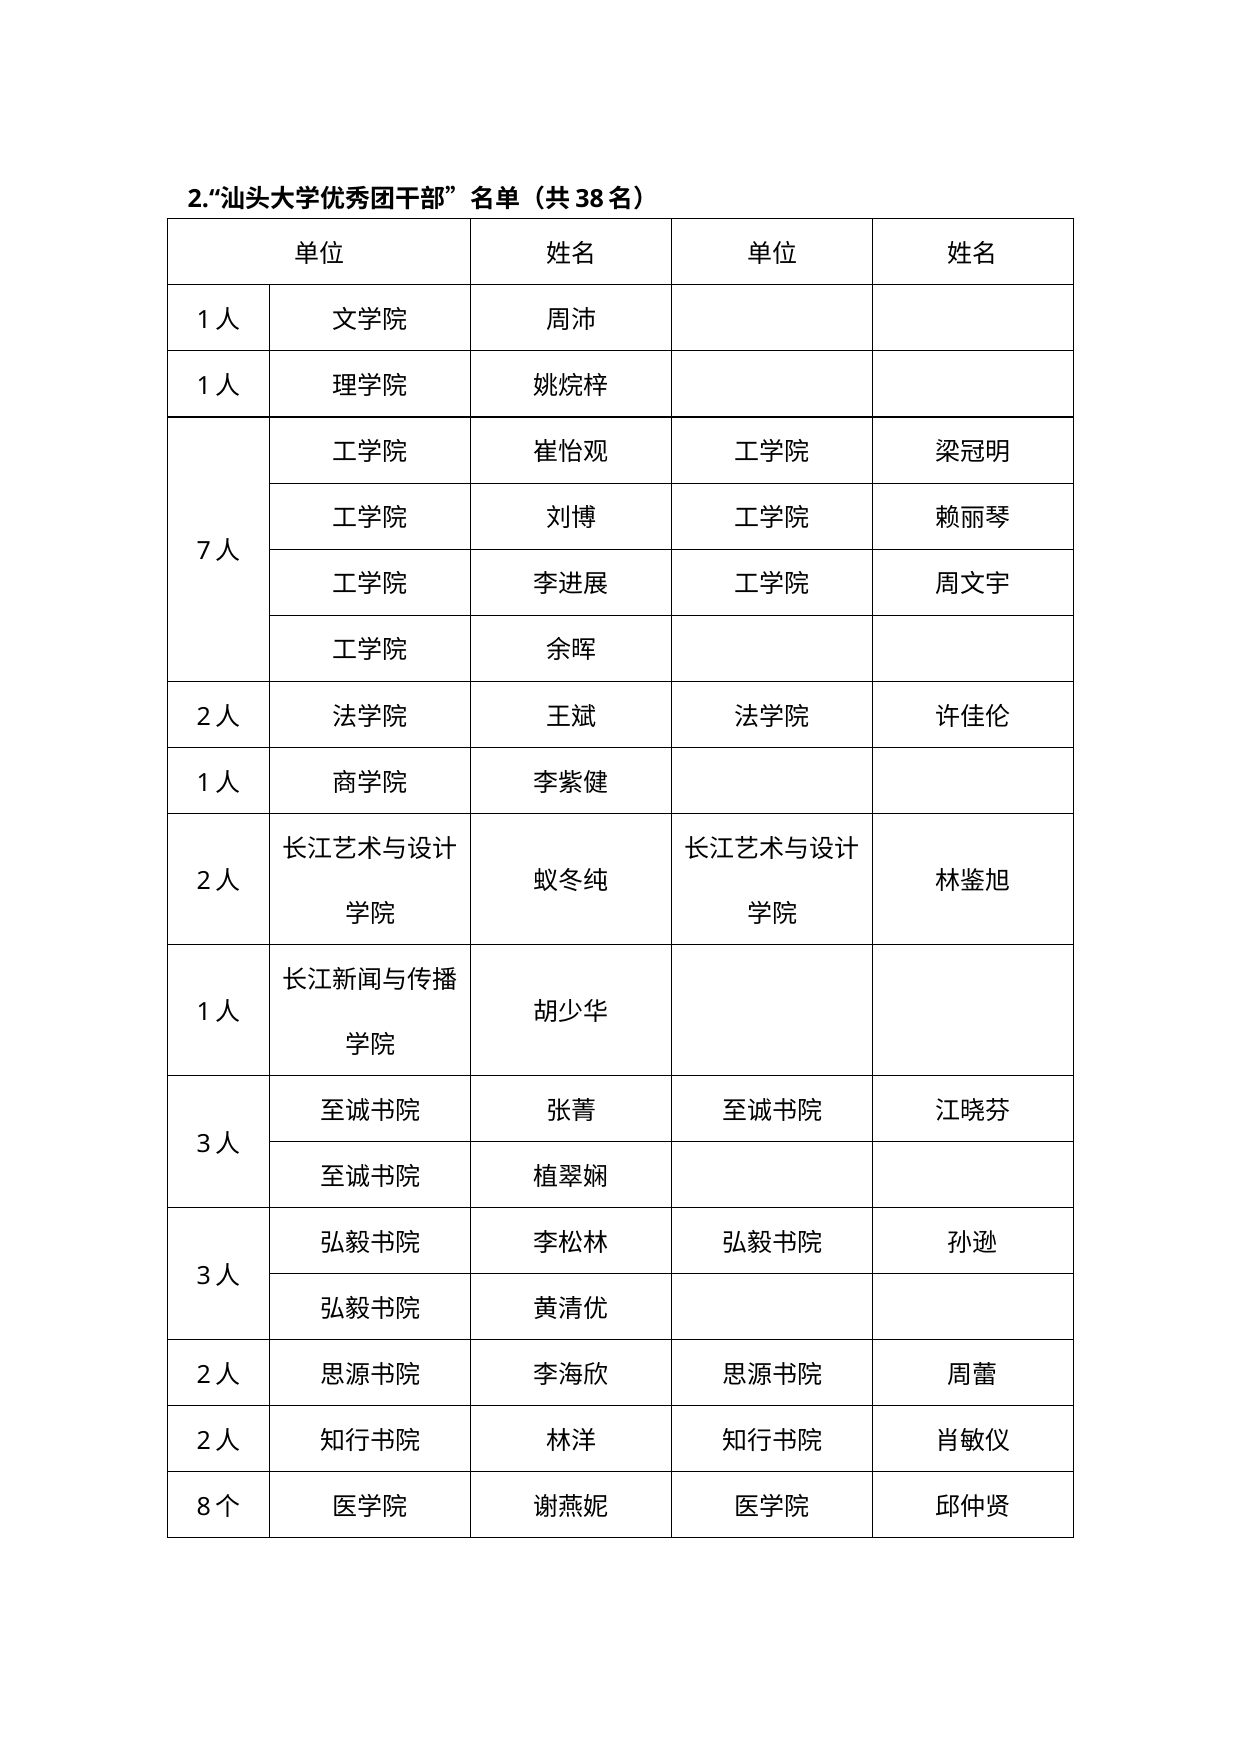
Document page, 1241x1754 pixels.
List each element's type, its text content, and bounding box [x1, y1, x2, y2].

table_cell 2人 [168, 1406, 269, 1471]
table_cell [672, 945, 872, 1075]
table_cell 工学院 [672, 484, 872, 548]
table_cell 李松林 [471, 1208, 671, 1273]
table_cell 张菁 [471, 1076, 671, 1141]
table_cell 文学院 [270, 285, 470, 350]
table_header 单位 [672, 219, 872, 284]
table_cell 孙逊 [873, 1208, 1073, 1273]
table_cell 刘博 [471, 484, 671, 548]
table_cell 长江艺术与设计学院 [672, 814, 872, 944]
table_cell 黄清优 [471, 1274, 671, 1339]
table_cell 至诚书院 [270, 1142, 470, 1207]
table_cell [672, 285, 872, 350]
table_cell 周蕾 [873, 1340, 1073, 1405]
table_cell 法学院 [270, 682, 470, 747]
table_cell 工学院 [270, 616, 470, 681]
table_cell 江晓芬 [873, 1076, 1073, 1141]
table_cell 李进展 [471, 550, 671, 614]
table_cell [873, 351, 1073, 416]
table_cell 许佳伦 [873, 682, 1073, 747]
table_cell 谢燕妮 [471, 1472, 671, 1537]
table_cell 7人 [168, 418, 269, 681]
table_cell 弘毅书院 [270, 1208, 470, 1273]
table_cell 理学院 [270, 351, 470, 416]
table_cell 植翠娴 [471, 1142, 671, 1207]
table_cell 法学院 [672, 682, 872, 747]
table_cell 2人 [168, 1340, 269, 1405]
table_cell 医学院 [270, 1472, 470, 1537]
table_cell 邱仲贤 [873, 1472, 1073, 1537]
table_cell 商学院 [270, 748, 470, 813]
list 2.“汕头大学优秀团干部”名单（共38名） [187, 162, 1053, 218]
table_cell [873, 1274, 1073, 1339]
table_cell 1人 [168, 748, 269, 813]
table_header 单位 [168, 219, 470, 284]
table_cell 知行书院 [672, 1406, 872, 1471]
table_cell 至诚书院 [270, 1076, 470, 1141]
table_cell 至诚书院 [672, 1076, 872, 1141]
table_cell 余晖 [471, 616, 671, 681]
table_cell 1人 [168, 945, 269, 1075]
table_cell 周文宇 [873, 550, 1073, 614]
table_cell 弘毅书院 [270, 1274, 470, 1339]
table_cell 工学院 [270, 418, 470, 482]
table_cell [672, 1274, 872, 1339]
table_cell 崔怡观 [471, 418, 671, 482]
table_cell 思源书院 [672, 1340, 872, 1405]
table_cell [672, 748, 872, 813]
table_cell 周沛 [471, 285, 671, 350]
table_cell 3人 [168, 1076, 269, 1207]
table_cell [873, 945, 1073, 1075]
table_cell 林洋 [471, 1406, 671, 1471]
table_cell [873, 1142, 1073, 1207]
table_cell 工学院 [672, 418, 872, 482]
table_cell [672, 351, 872, 416]
table_cell 蚁冬纯 [471, 814, 671, 944]
table_cell 3人 [168, 1208, 269, 1339]
table_cell 姚烷梓 [471, 351, 671, 416]
table_cell 梁冠明 [873, 418, 1073, 482]
table_cell 1人 [168, 351, 269, 416]
table_cell 思源书院 [270, 1340, 470, 1405]
table_cell 长江新闻与传播学院 [270, 945, 470, 1075]
table_cell 1人 [168, 285, 269, 350]
table_cell [873, 748, 1073, 813]
table_cell 赖丽琴 [873, 484, 1073, 548]
table_cell 知行书院 [270, 1406, 470, 1471]
table_cell 李海欣 [471, 1340, 671, 1405]
table_cell 肖敏仪 [873, 1406, 1073, 1471]
table_cell 2人 [168, 814, 269, 944]
table_cell 胡少华 [471, 945, 671, 1075]
table_cell 工学院 [270, 550, 470, 614]
table_header 姓名 [471, 219, 671, 284]
table_cell 8个 [168, 1472, 269, 1537]
table_cell [873, 616, 1073, 681]
table_cell 长江艺术与设计学院 [270, 814, 470, 944]
table_header 姓名 [873, 219, 1073, 284]
table_cell 林鉴旭 [873, 814, 1073, 944]
table_cell 弘毅书院 [672, 1208, 872, 1273]
table_cell 工学院 [672, 550, 872, 614]
table_cell [873, 285, 1073, 350]
table_cell 王斌 [471, 682, 671, 747]
table_cell 工学院 [270, 484, 470, 548]
table_cell 医学院 [672, 1472, 872, 1537]
table_cell [672, 1142, 872, 1207]
table_cell 2人 [168, 682, 269, 747]
table_cell [672, 616, 872, 681]
table_cell 李紫健 [471, 748, 671, 813]
